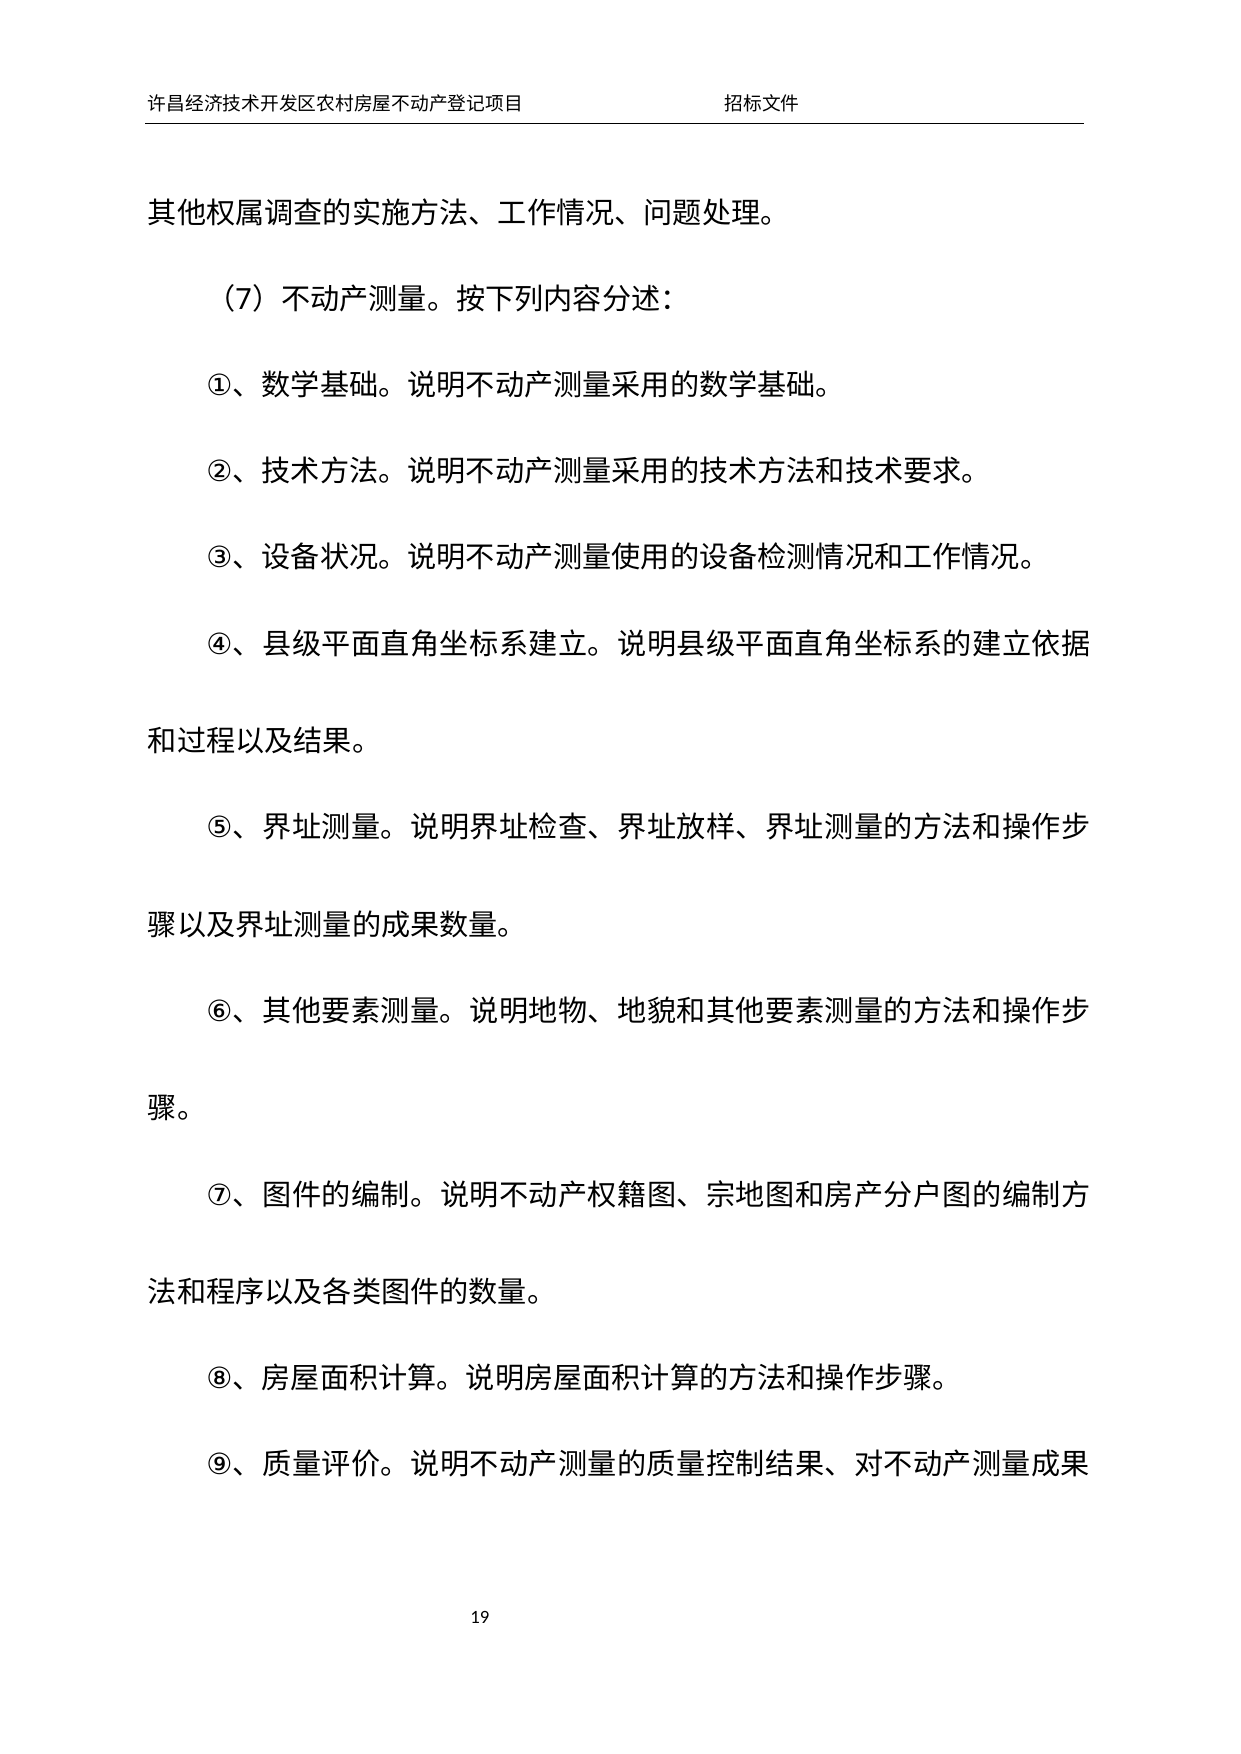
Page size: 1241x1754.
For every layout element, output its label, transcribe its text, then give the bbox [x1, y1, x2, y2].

text ⑤、界址测量。说明界址检查、界址放样、界址测量的方法和操作步骤以及界址测量的成果数量。 [148, 793, 1092, 955]
text ⑥、其他要素测量。说明地物、地貌和其他要素测量的方法和操作步骤。 [148, 976, 1092, 1139]
text ⑦、图件的编制。说明不动产权籍图、宗地图和房产分户图的编制方法和程序以及各类图件的数量。 [148, 1160, 1092, 1322]
text ③、设备状况。说明不动产测量使用的设备检测情况和工作情况。 [148, 523, 1092, 588]
text ①、数学基础。说明不动产测量采用的数学基础。 [148, 351, 1092, 416]
text ②、技术方法。说明不动产测量采用的技术方法和技术要求。 [148, 437, 1092, 502]
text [148, 178, 1092, 243]
text ④、县级平面直角坐标系建立。说明县级平面直角坐标系的建立依据和过程以及结果。 [148, 609, 1092, 771]
text ⑧、房屋面积计算。说明房屋面积计算的方法和操作步骤。 [148, 1343, 1092, 1408]
text （7）不动产测量。按下列内容分述： [148, 264, 1092, 329]
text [148, 1430, 1092, 1495]
